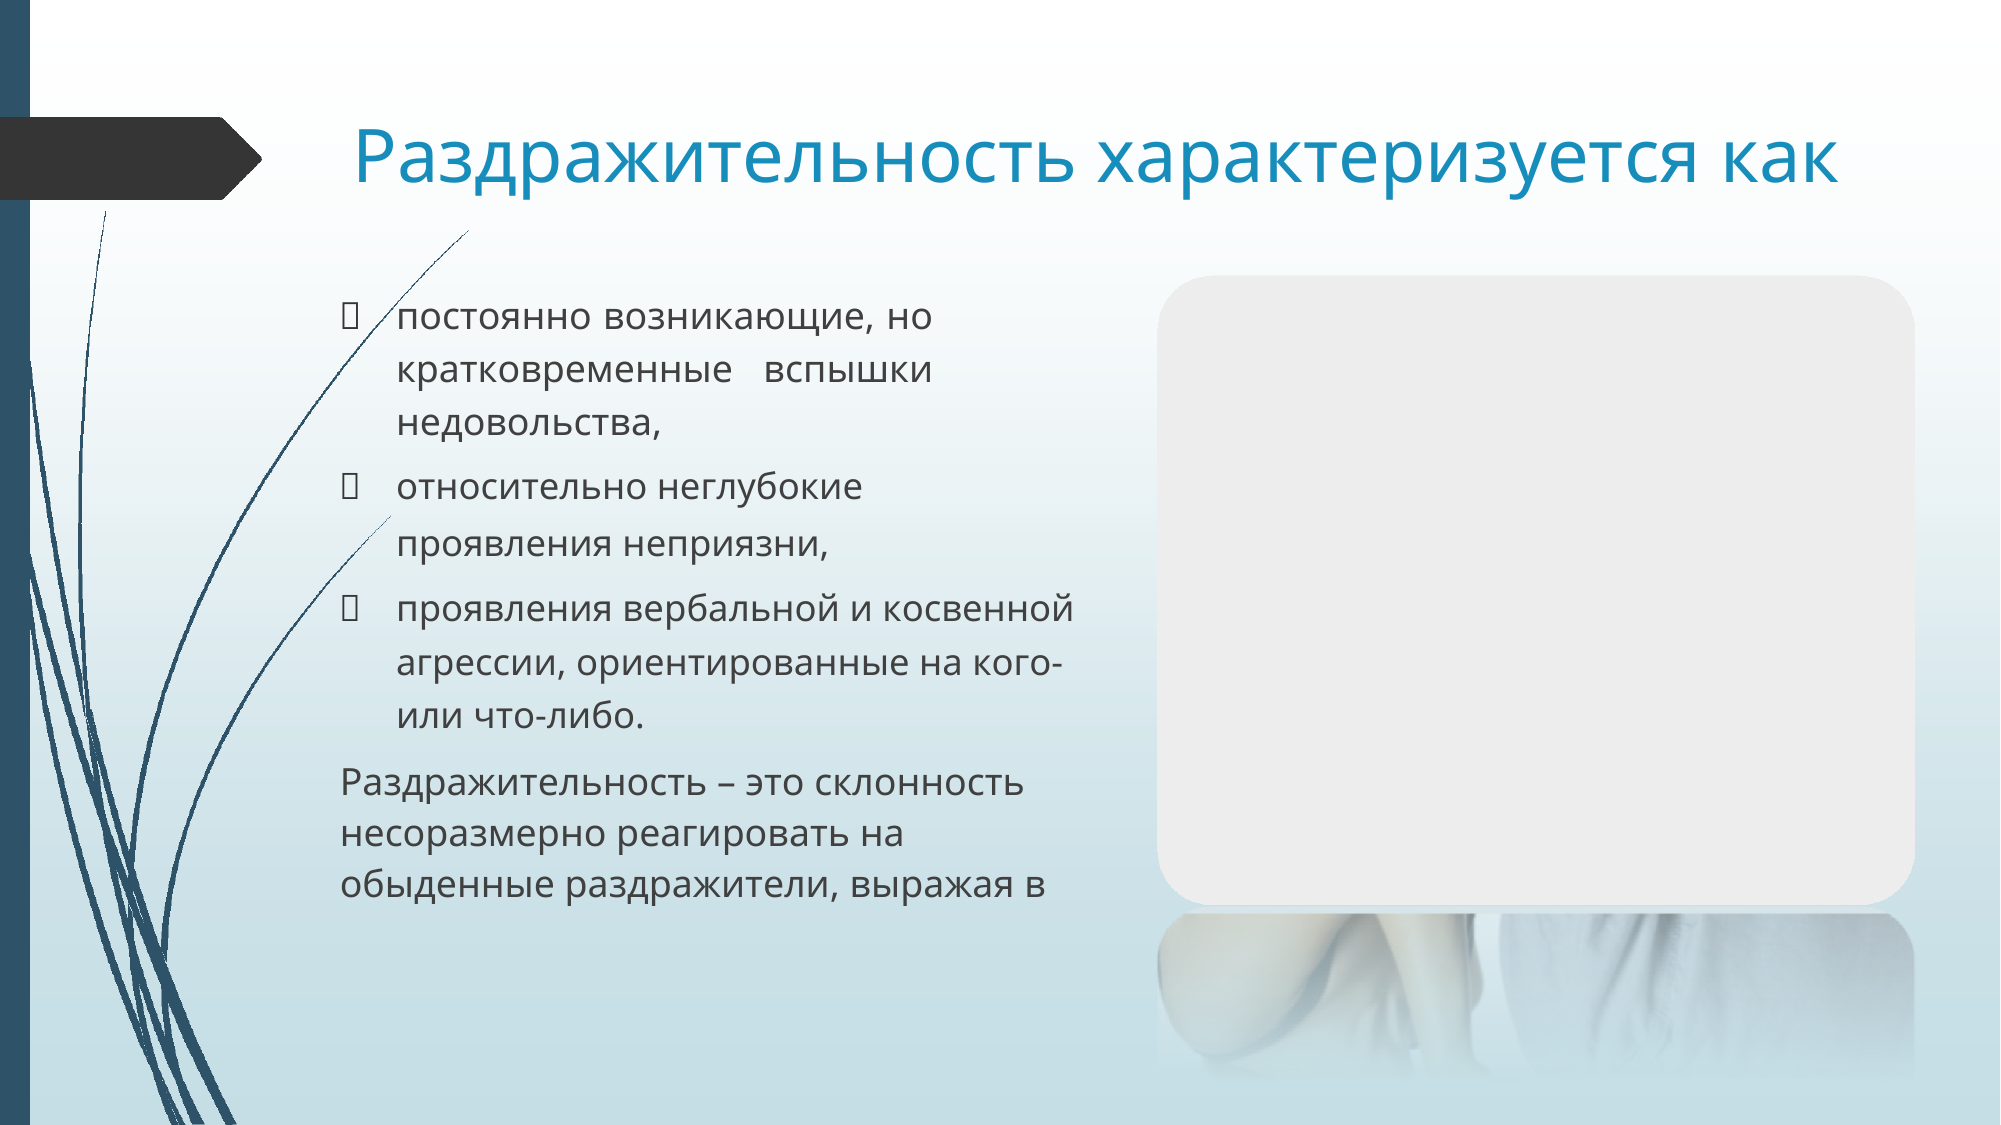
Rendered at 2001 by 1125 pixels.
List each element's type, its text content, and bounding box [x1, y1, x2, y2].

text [339, 755, 1054, 908]
text Раздражительность характеризуется как [352, 103, 1892, 204]
list постоянно возникающие, но кратковременные вспышки недовольства, [339, 290, 933, 446]
picture [0, 0, 2001, 1125]
list проявления вербальной и косвенной агрессии, ориентированные на кого- или что-либо. [339, 583, 1092, 739]
list относительно неглубокие проявления неприязни, [339, 461, 879, 567]
